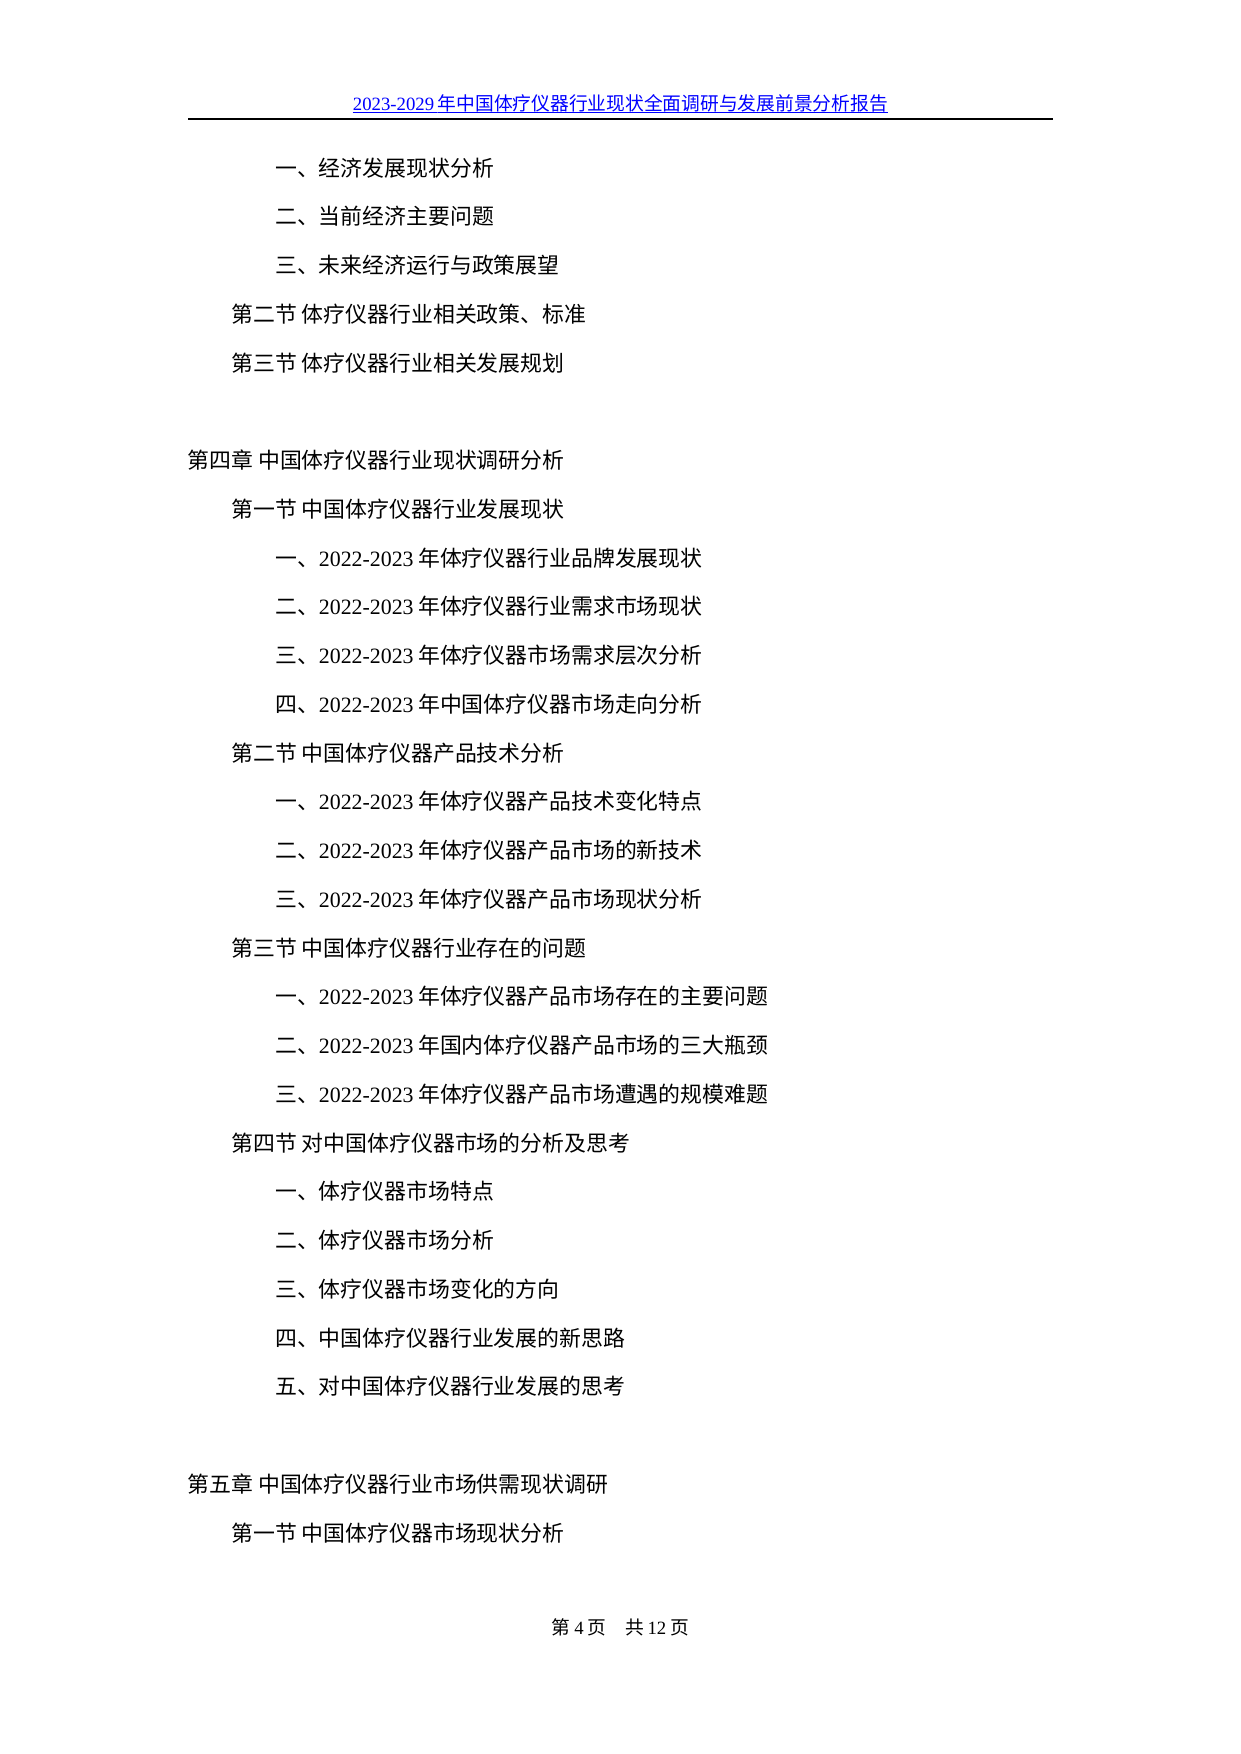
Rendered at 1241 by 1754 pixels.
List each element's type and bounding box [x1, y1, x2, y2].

text [187, 150, 1053, 1548]
